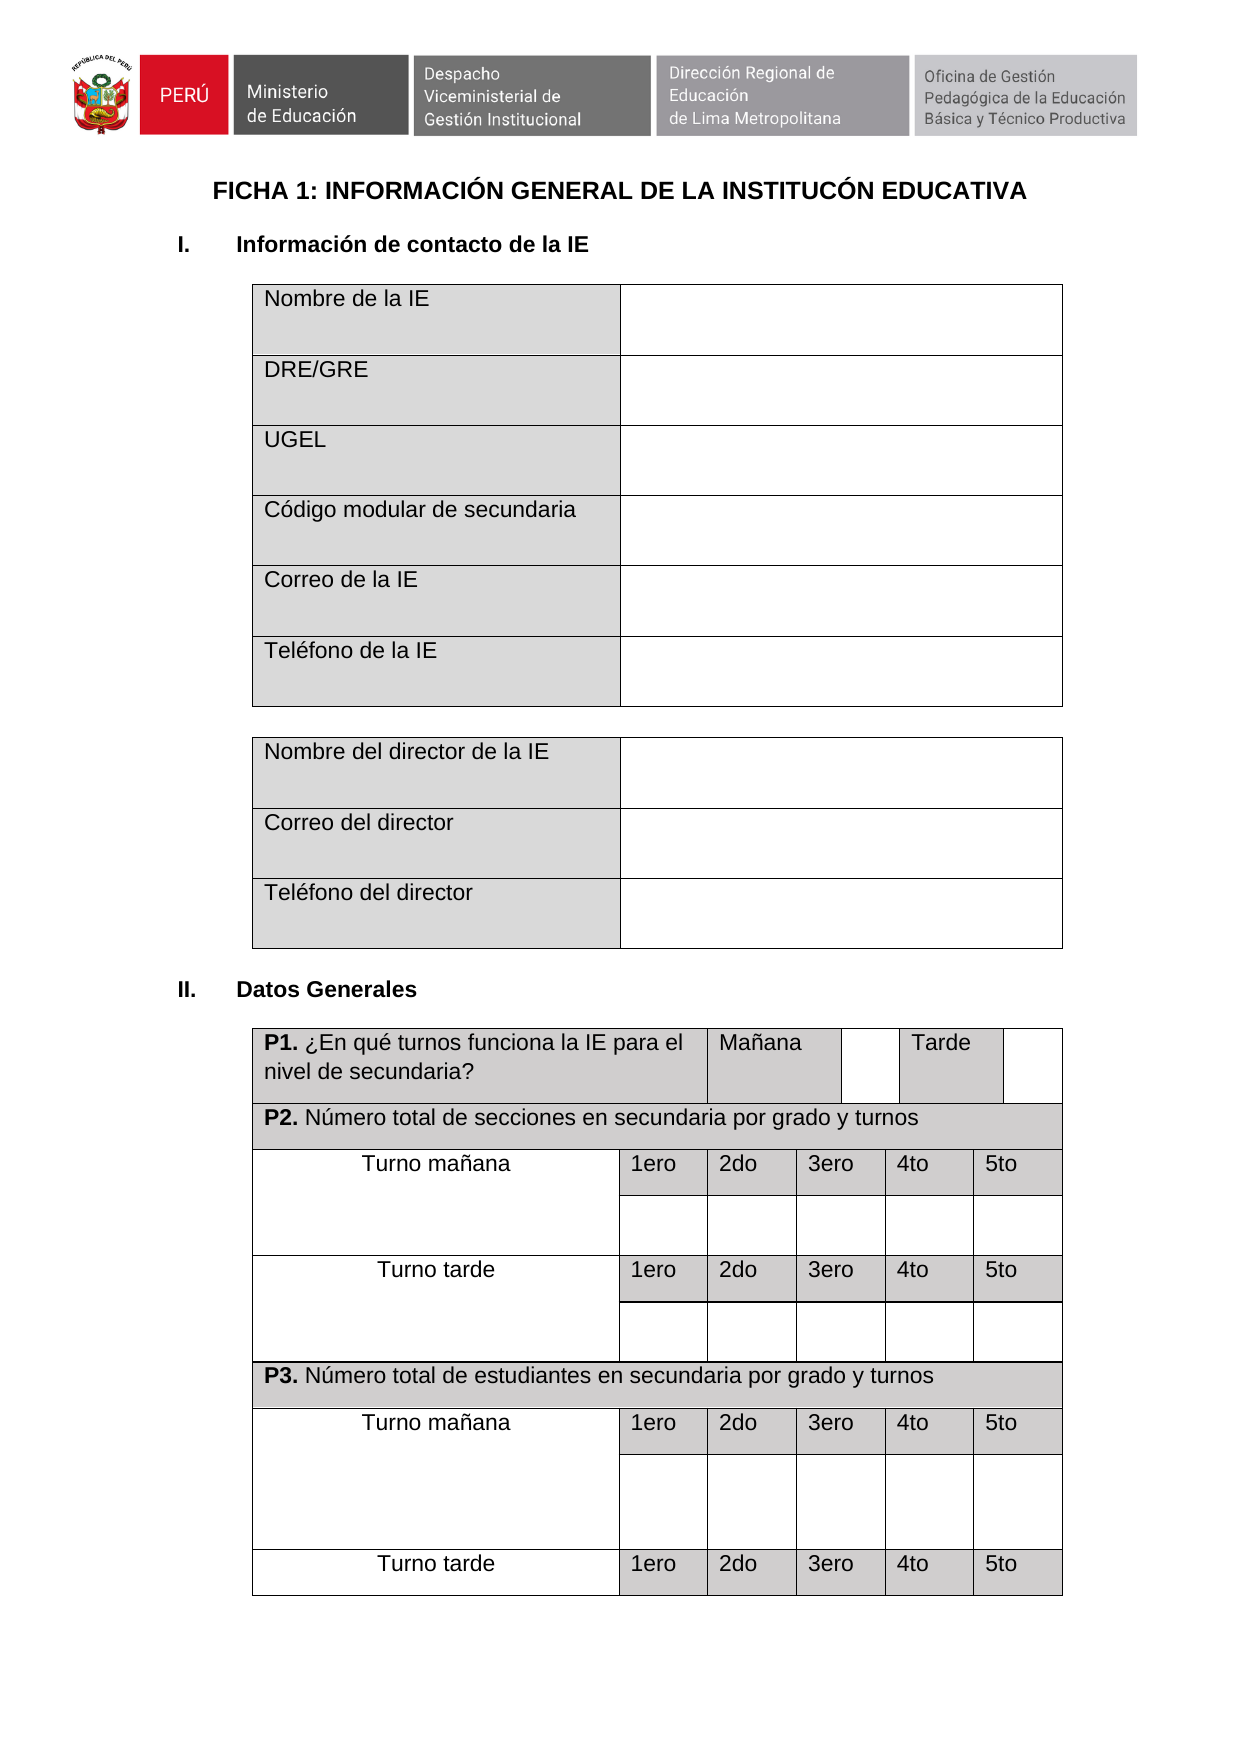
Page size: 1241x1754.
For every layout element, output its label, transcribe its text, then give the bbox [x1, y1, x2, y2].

table_cell 4to [886, 1550, 973, 1595]
table_cell [797, 1196, 885, 1255]
table_cell 4to [886, 1150, 973, 1195]
table_cell [974, 1196, 1062, 1255]
table_cell [797, 1303, 885, 1361]
table_cell Correo de la IE [253, 566, 620, 636]
table_cell [886, 1455, 973, 1549]
table_cell [708, 1303, 796, 1361]
table_cell [797, 1455, 885, 1549]
table_cell [621, 637, 1062, 706]
text FICHA 1: INFORMACIÓN GENERAL DE LA INSTITUCÓN EDUCATIVA [177, 176, 1063, 205]
table_cell [621, 566, 1062, 636]
table_cell Turno tarde [253, 1256, 619, 1361]
table_cell Correo del director [253, 809, 620, 878]
table_cell 3ero [797, 1409, 885, 1454]
table_cell 2do [708, 1150, 796, 1195]
table_header Nombre del director de la IE [253, 738, 620, 808]
table_cell 1ero [620, 1256, 707, 1301]
table_cell 5to [974, 1150, 1062, 1195]
table_cell [886, 1196, 973, 1255]
table_header P1. ¿En qué turnos funciona la IE para el nivel de secundaria? [253, 1029, 707, 1103]
table_cell [886, 1303, 973, 1361]
table_cell Teléfono del director [253, 879, 620, 948]
table_cell [620, 1196, 707, 1255]
table_cell Teléfono de la IE [253, 637, 620, 706]
table_cell Turno mañana [253, 1409, 619, 1549]
table_cell P3. Número total de estudiantes en secundaria por grado y turnos [253, 1363, 1062, 1407]
table_cell P2. Número total de secciones en secundaria por grado y turnos [253, 1104, 1062, 1149]
table_cell 2do [708, 1409, 796, 1454]
table_cell Turno mañana [253, 1150, 619, 1255]
table_cell 5to [974, 1256, 1062, 1301]
table_header [621, 285, 1062, 354]
table_cell 2do [708, 1256, 796, 1301]
table_cell [974, 1303, 1062, 1361]
table_cell [708, 1196, 796, 1255]
table_cell [621, 356, 1062, 425]
table_header Mañana [708, 1029, 841, 1103]
table_cell 4to [886, 1409, 973, 1454]
table_cell UGEL [253, 426, 620, 495]
table_cell [620, 1303, 707, 1361]
table_cell 1ero [620, 1150, 707, 1195]
table_cell 3ero [797, 1256, 885, 1301]
picture [63, 43, 1147, 146]
table_cell 5to [974, 1550, 1062, 1595]
table_cell 3ero [797, 1150, 885, 1195]
table_cell [621, 879, 1062, 948]
table_cell Turno tarde [253, 1550, 619, 1595]
table_cell 1ero [620, 1409, 707, 1454]
table_cell [708, 1455, 796, 1549]
table_cell 4to [886, 1256, 973, 1301]
table_cell [621, 809, 1062, 878]
table_cell 1ero [620, 1550, 707, 1595]
table_header Nombre de la IE [253, 285, 620, 354]
table_cell 3ero [797, 1550, 885, 1595]
table_cell 5to [974, 1409, 1062, 1454]
list Datos Generales [177, 976, 1063, 1002]
table_cell DRE/GRE [253, 356, 620, 425]
table_header [842, 1029, 899, 1103]
table_header [1004, 1029, 1062, 1103]
table_cell Código modular de secundaria [253, 496, 620, 565]
table_header Tarde [900, 1029, 1003, 1103]
table_cell [620, 1455, 707, 1549]
table_cell [621, 426, 1062, 495]
table_header [621, 738, 1062, 808]
table_cell [621, 496, 1062, 565]
list Información de contacto de la IE [177, 231, 1063, 258]
table_cell [974, 1455, 1062, 1549]
table_cell 2do [708, 1550, 796, 1595]
